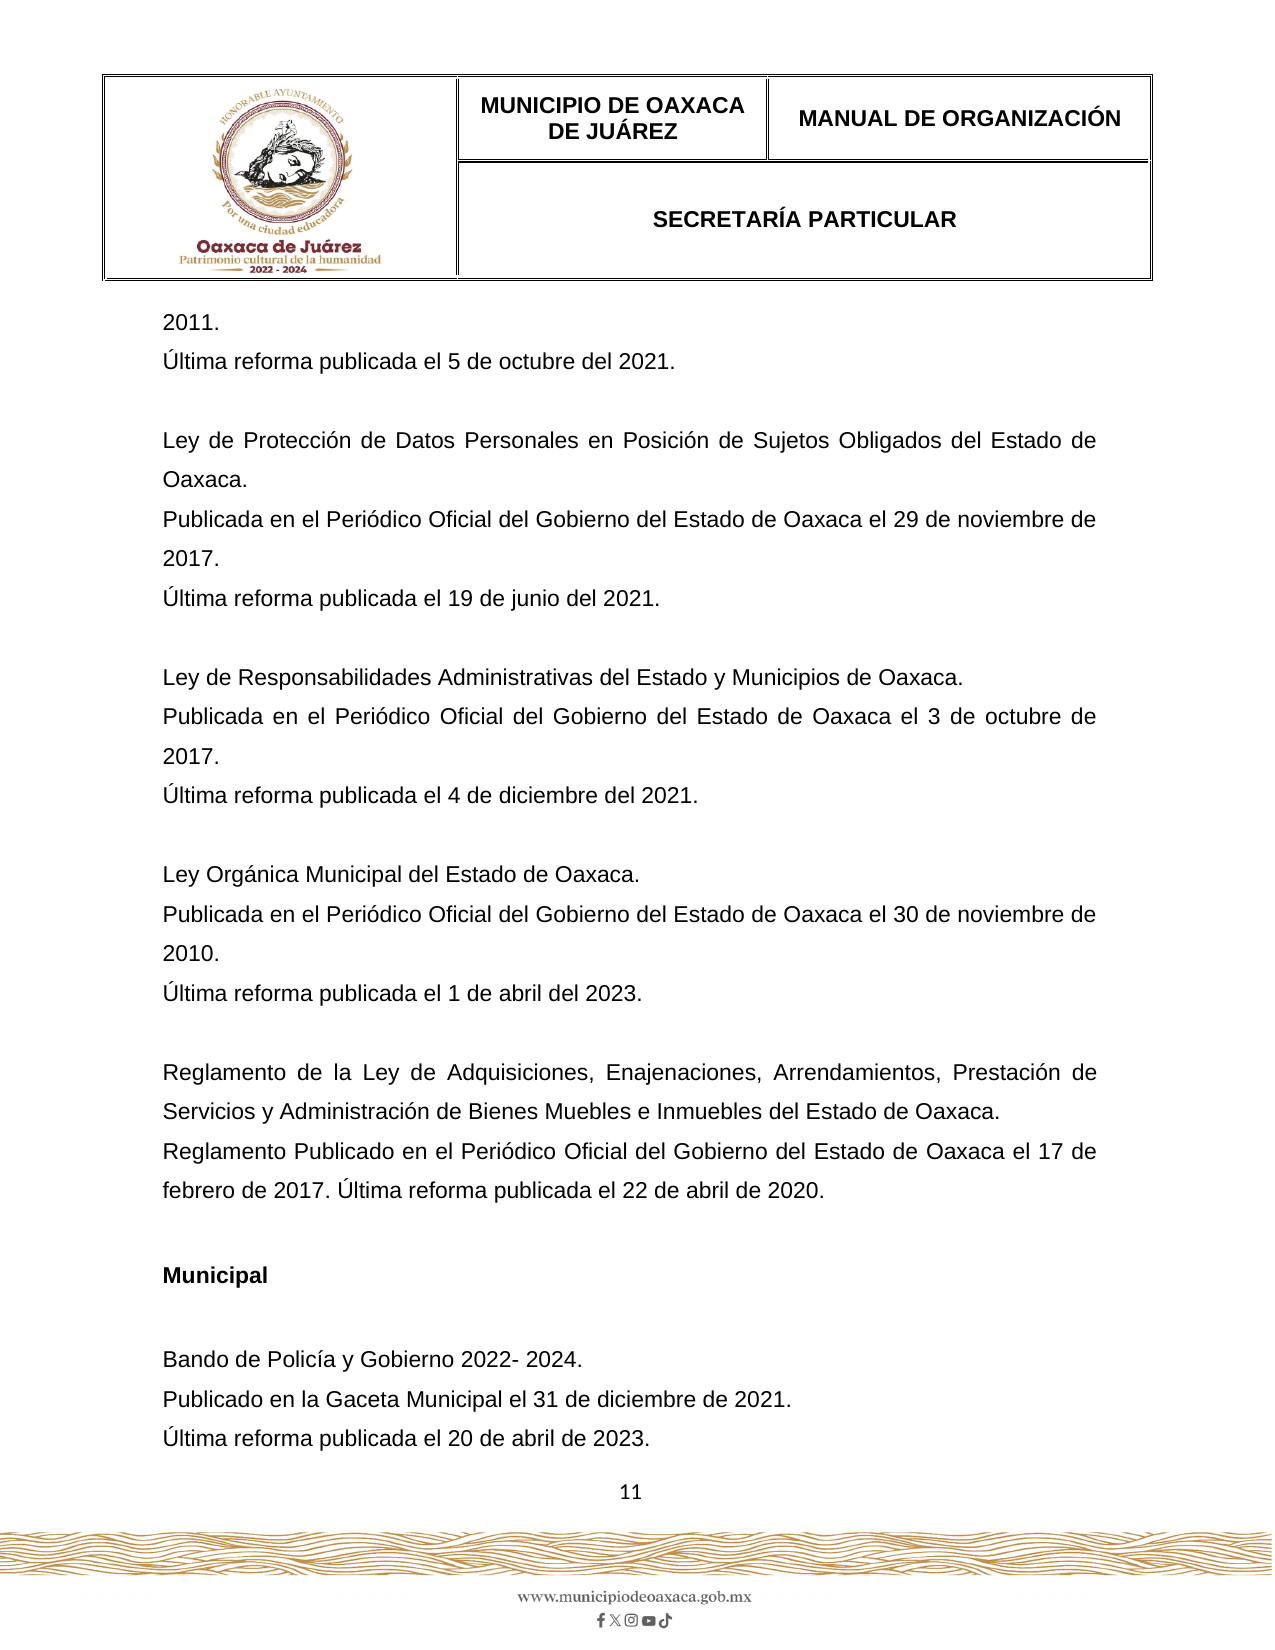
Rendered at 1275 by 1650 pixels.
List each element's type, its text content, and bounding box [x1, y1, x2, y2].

text Reglamento Publicado en el Periódico Oficial del Gobierno del Estado de Oaxaca el 17 de febrero de 2017. Última reforma publicada el 22 de abril de 2020. [162, 1138, 1098, 1203]
text Publicada en el Periódico Oficial del Gobierno del Estado de Oaxaca el 30 de noviembre de 2010. [162, 901, 1098, 967]
text Ley de Protección de Datos Personales en Posición de Sujetos Obligados del Estado de Oaxaca. [162, 427, 1098, 493]
text Publicada en el Periódico Oficial del Gobierno del Estado de Oaxaca el 29 de noviembre de 2017. [162, 506, 1098, 572]
text Ley Orgánica Municipal del Estado de Oaxaca. [162, 861, 1098, 888]
text Última reforma publicada el 4 de diciembre del 2021. [162, 782, 1098, 809]
text Reglamento de la Ley de Adquisiciones, Enajenaciones, Arrendamientos, Prestación de Servicios y Administración de Bienes Muebles e Inmuebles del Estado de Oaxaca. [162, 1059, 1098, 1124]
text Última reforma publicada el 19 de junio del 2021. [162, 585, 1098, 611]
text Última reforma publicada el 20 de abril de 2023. [162, 1425, 1098, 1452]
text Publicado en la Gaceta Municipal el 31 de diciembre de 2021. [162, 1386, 1098, 1412]
text Ley de Responsabilidades Administrativas del Estado y Municipios de Oaxaca. [162, 664, 1098, 690]
text Última reforma publicada el 1 de abril del 2023. [162, 980, 1098, 1006]
text Última reforma publicada el 5 de octubre del 2021. [162, 348, 1098, 374]
text Municipal [162, 1262, 1098, 1288]
text Publicada en el Periódico Oficial del Gobierno del Estado de Oaxaca el 3 de octubre de 2017. [162, 703, 1098, 769]
text Bando de Policía y Gobierno 2022- 2024. [162, 1346, 1098, 1373]
picture [0, 1517, 1272, 1644]
text Publicada en el Periódico Oficial del Gobierno del Estado de Oaxaca del 2 de abril del 2011. [162, 308, 1098, 335]
